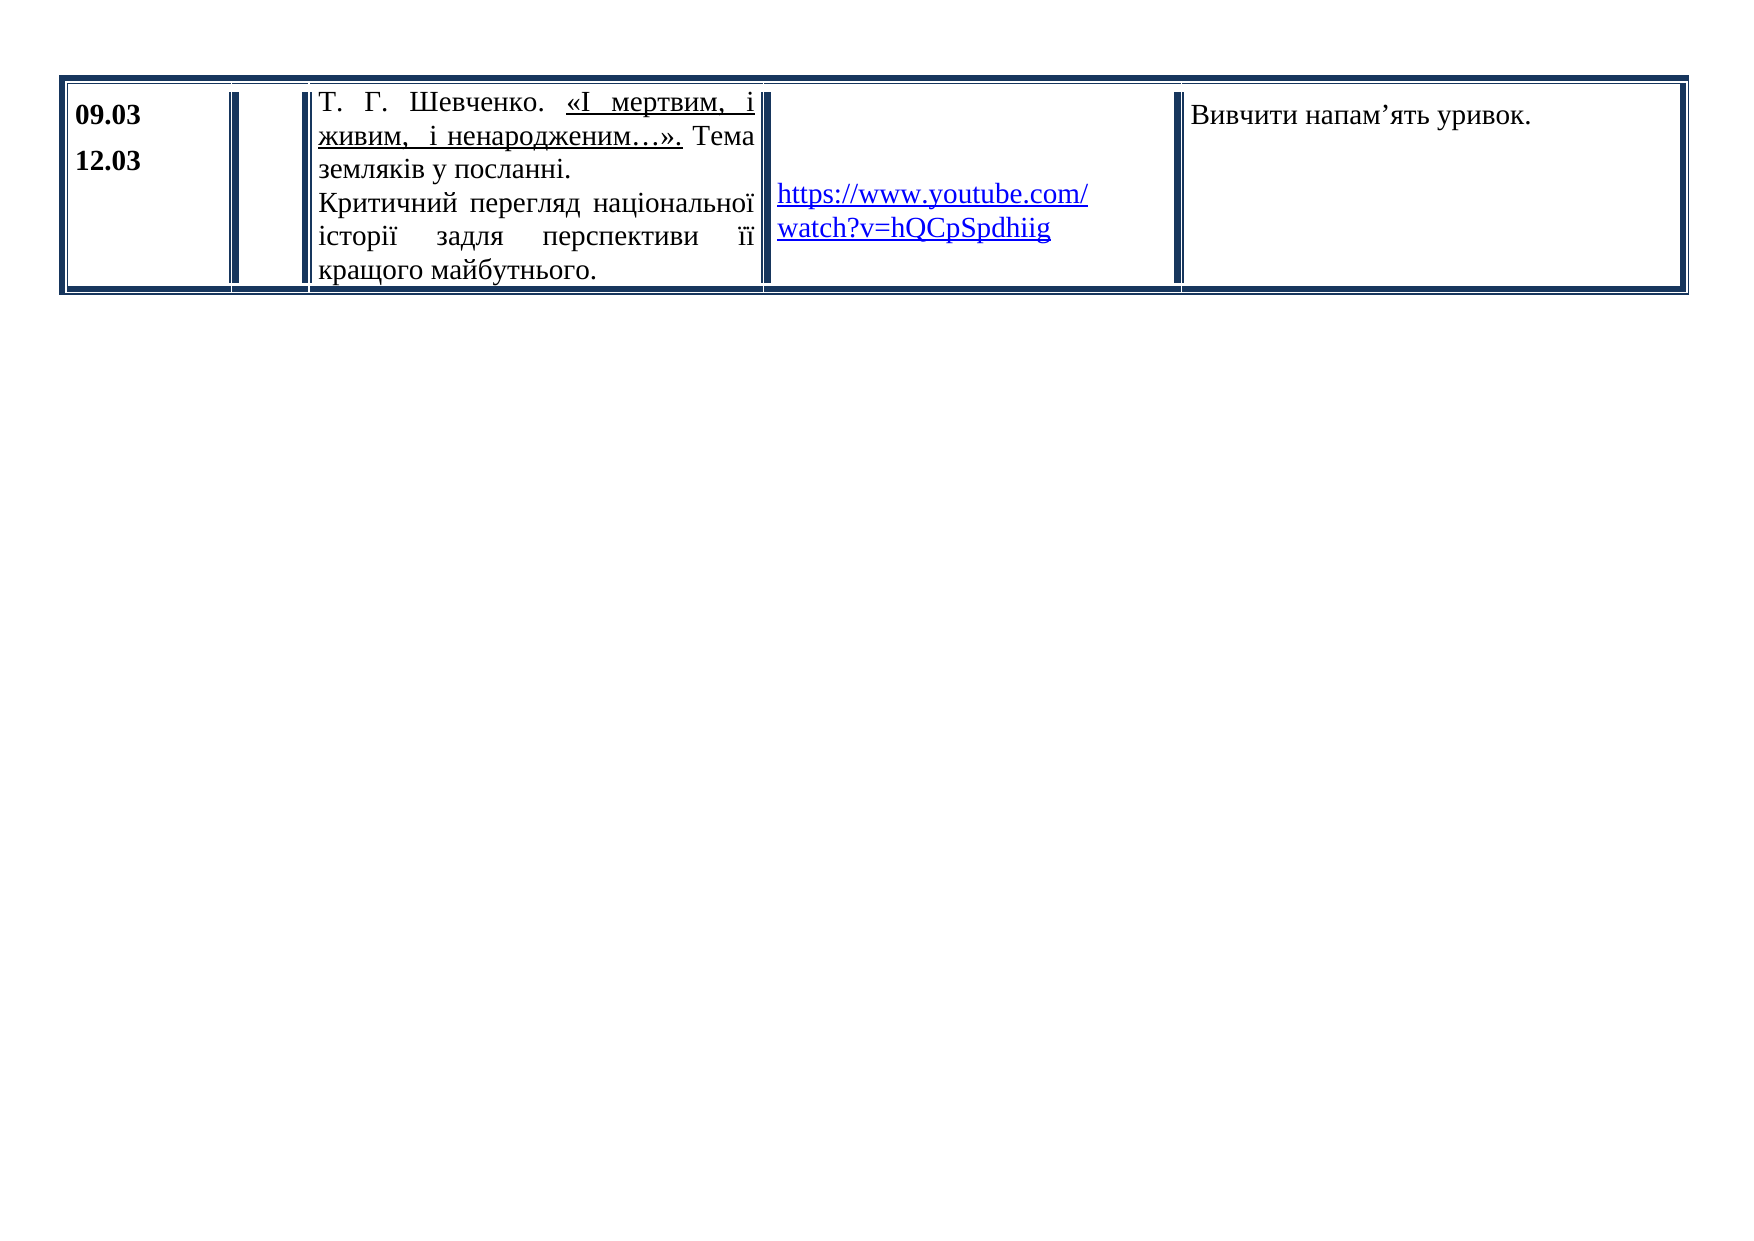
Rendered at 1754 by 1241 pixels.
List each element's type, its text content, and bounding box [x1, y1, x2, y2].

table_cell Вивчити напам’ять уривок. [1179, 81, 1684, 286]
table_cell Т. Г. Шевченко. «І мертвим, і живим, і ненародженим…». Тема земляків у посланні. Критичний перегляд національної історії задля перспективи її кращого майбутнього. [307, 81, 766, 286]
table_cell https://www.youtube.com/watch?v=hQCpSpdhiig [766, 84, 1179, 286]
table_cell 09.03 12.03 [65, 81, 234, 286]
table_cell [234, 84, 307, 286]
